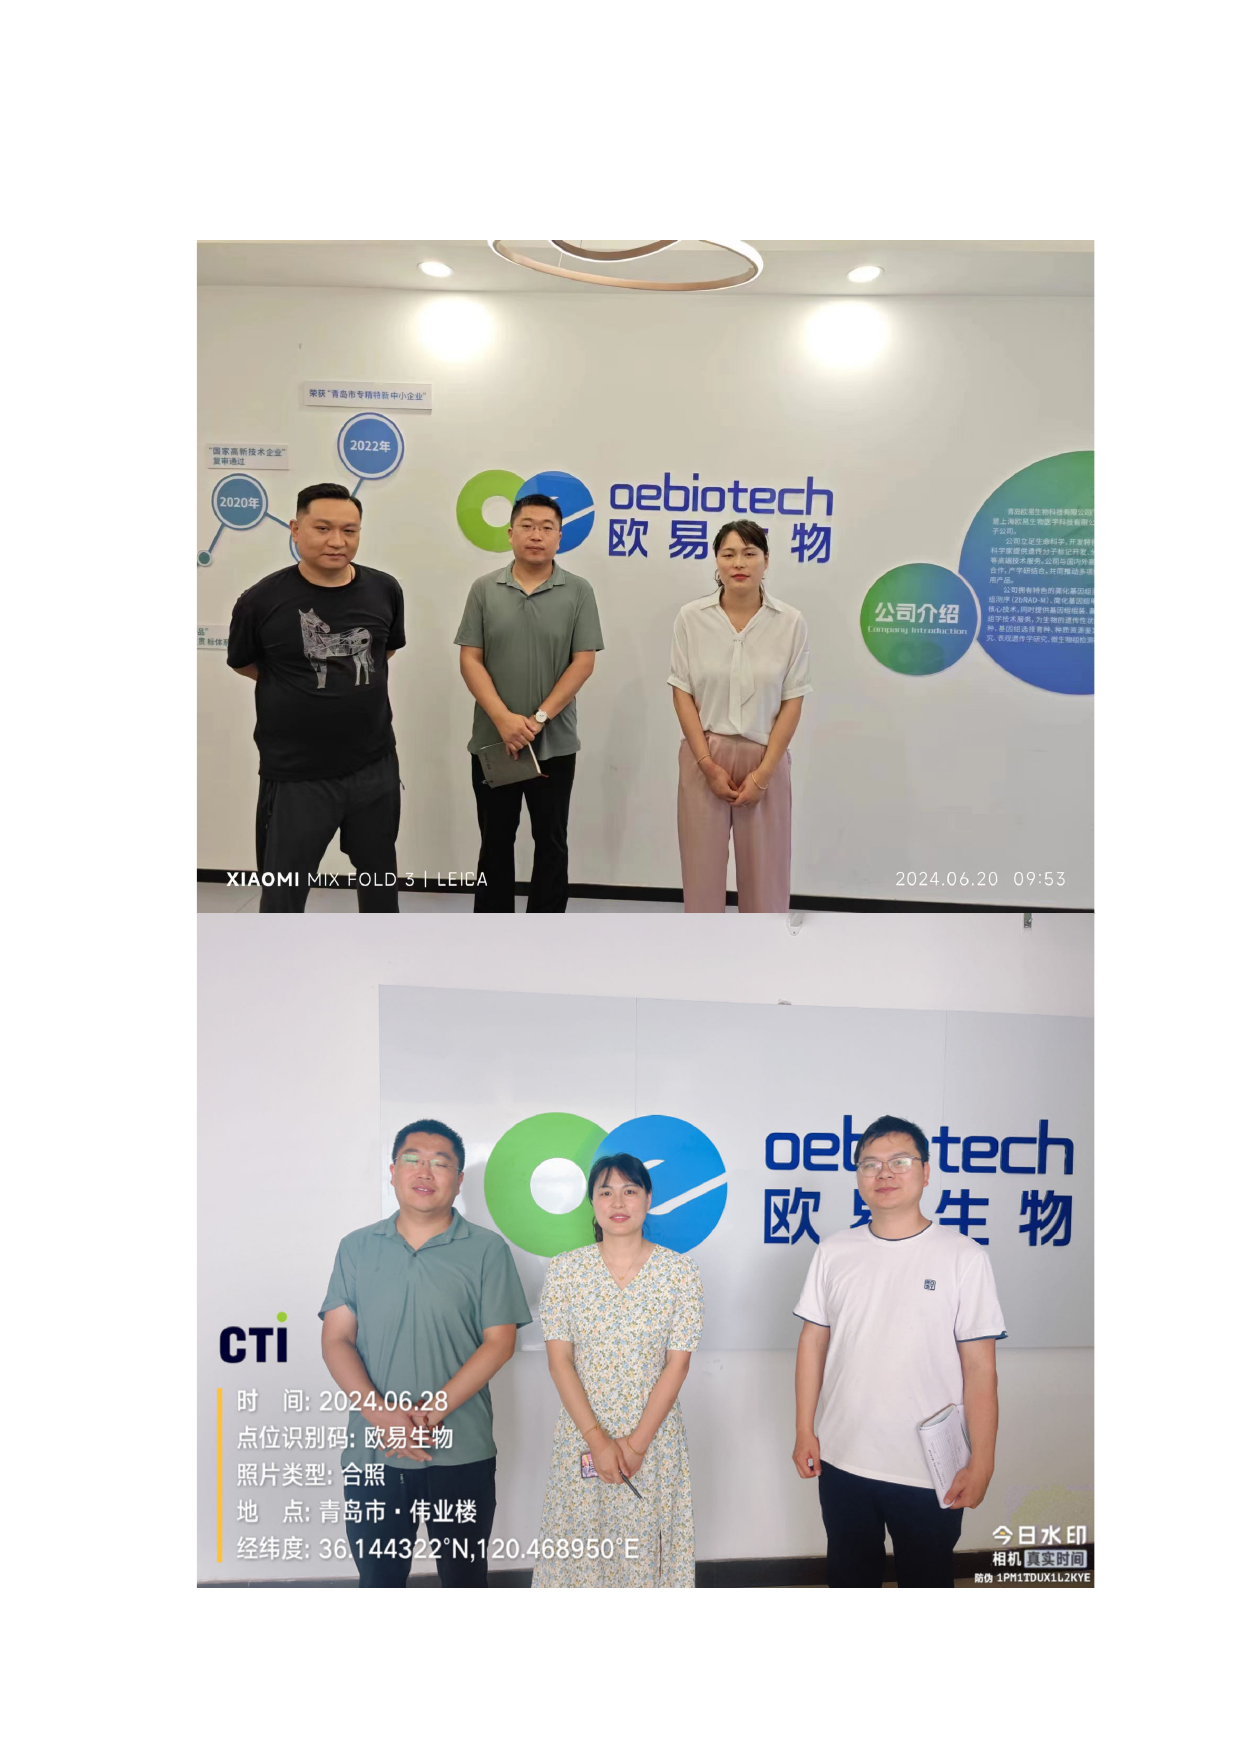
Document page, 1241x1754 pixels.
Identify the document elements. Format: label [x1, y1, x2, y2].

picture [196, 240, 1095, 1588]
